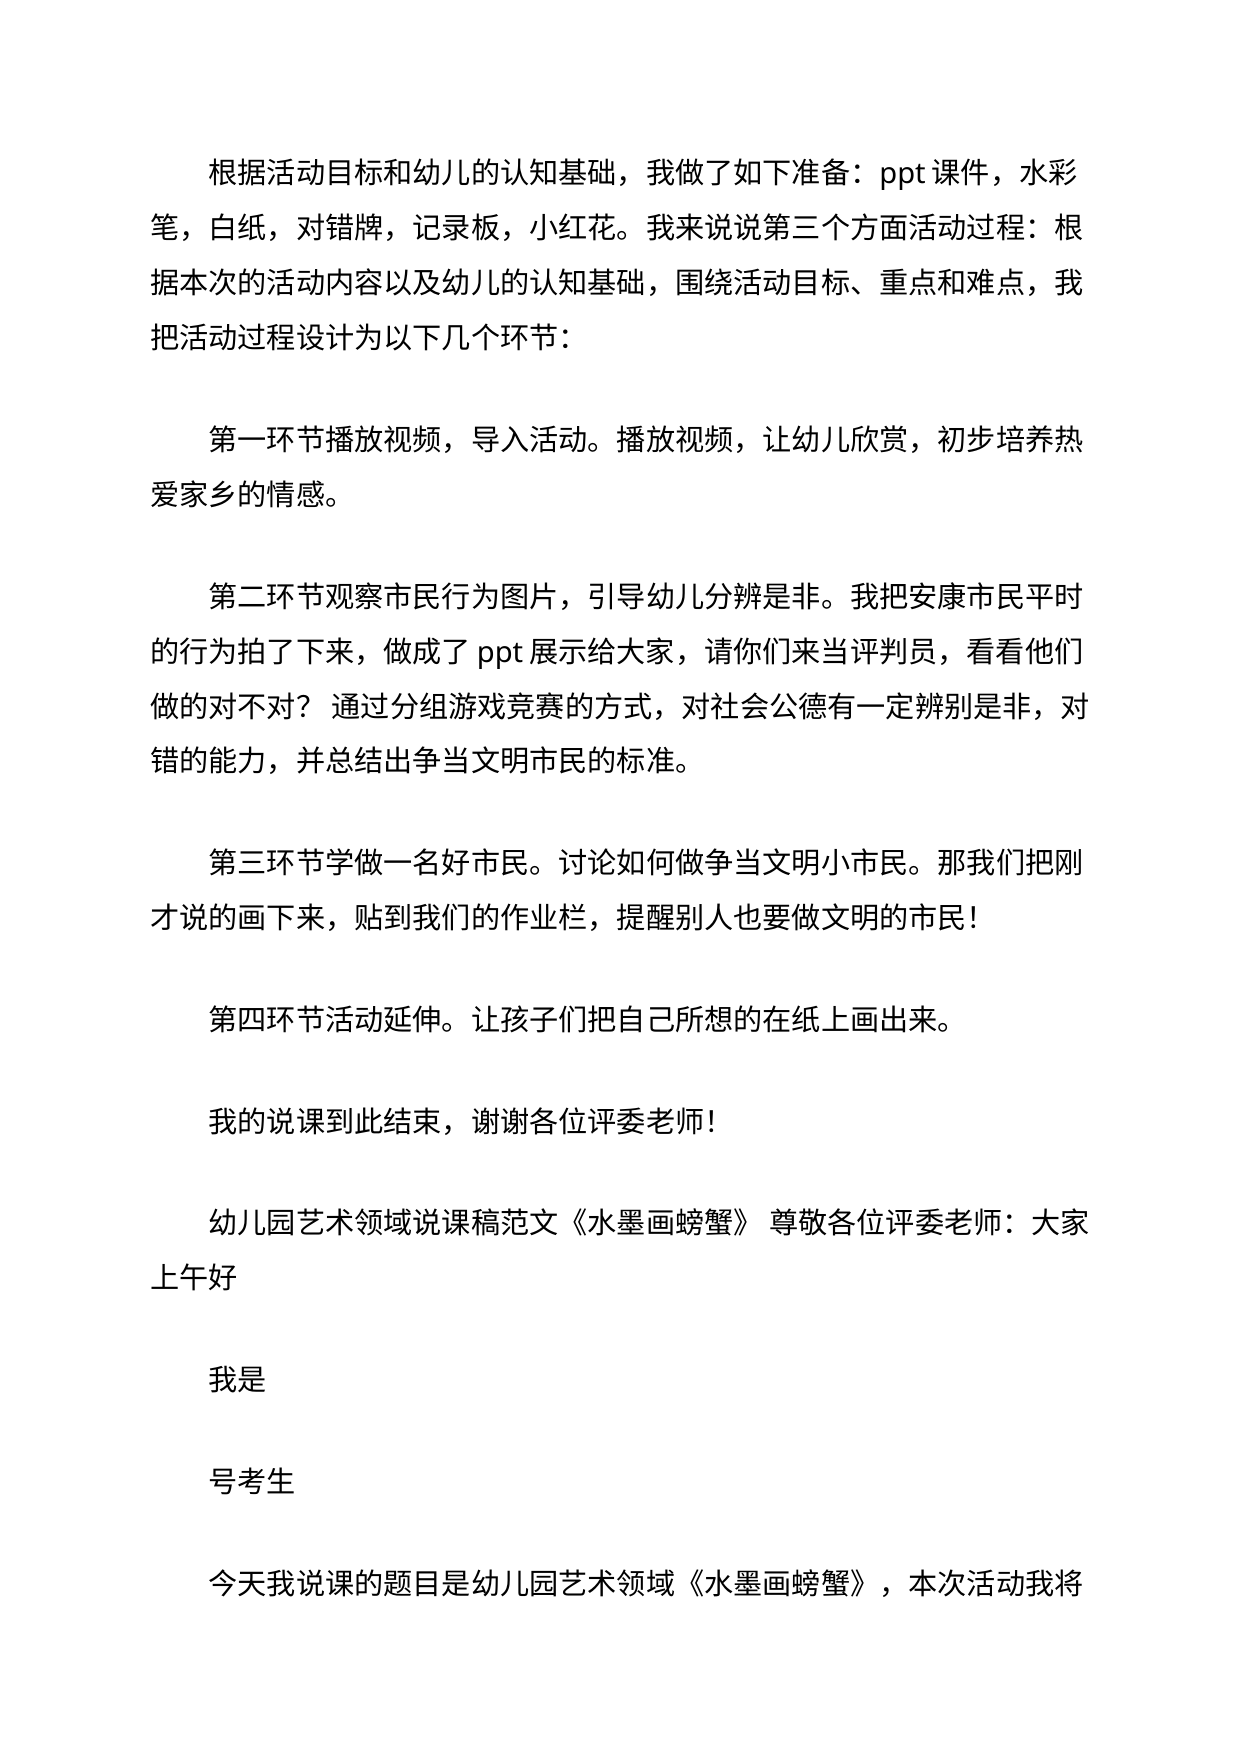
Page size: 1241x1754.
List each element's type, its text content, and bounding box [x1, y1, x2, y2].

text 幼儿园艺术领域说课稿范文《水墨画螃蟹》 尊敬各位评委老师：大家上午好 [150, 1200, 1090, 1297]
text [150, 1560, 1090, 1602]
text 我是 [150, 1357, 1090, 1399]
text 第四环节活动延伸。让孩子们把自己所想的在纸上画出来。 [150, 996, 1090, 1039]
text 号考生 [150, 1458, 1090, 1501]
text 第一环节播放视频，导入活动。播放视频，让幼儿欣赏，初步培养热爱家乡的情感。 [150, 417, 1090, 514]
text 我的说课到此结束，谢谢各位评委老师！ [150, 1098, 1090, 1141]
text 根据活动目标和幼儿的认知基础，我做了如下准备：ppt课件，水彩笔，白纸，对错牌，记录板，小红花。我来说说第三个方面活动过程：根据本次的活动内容以及幼儿的认知基础，围绕活动目标、重点和难点，我把活动过程设计为以下几个环节： [150, 150, 1090, 357]
text 第二环节观察市民行为图片，引导幼儿分辨是非。我把安康市民平时的行为拍了下来，做成了ppt展示给大家，请你们来当评判员，看看他们做的对不对？ 通过分组游戏竞赛的方式，对社会公德有一定辨别是非，对错的能力，并总结出争当文明市民的标准。 [150, 573, 1090, 780]
text 第三环节学做一名好市民。讨论如何做争当文明小市民。那我们把刚才说的画下来，贴到我们的作业栏，提醒别人也要做文明的市民！ [150, 840, 1090, 937]
